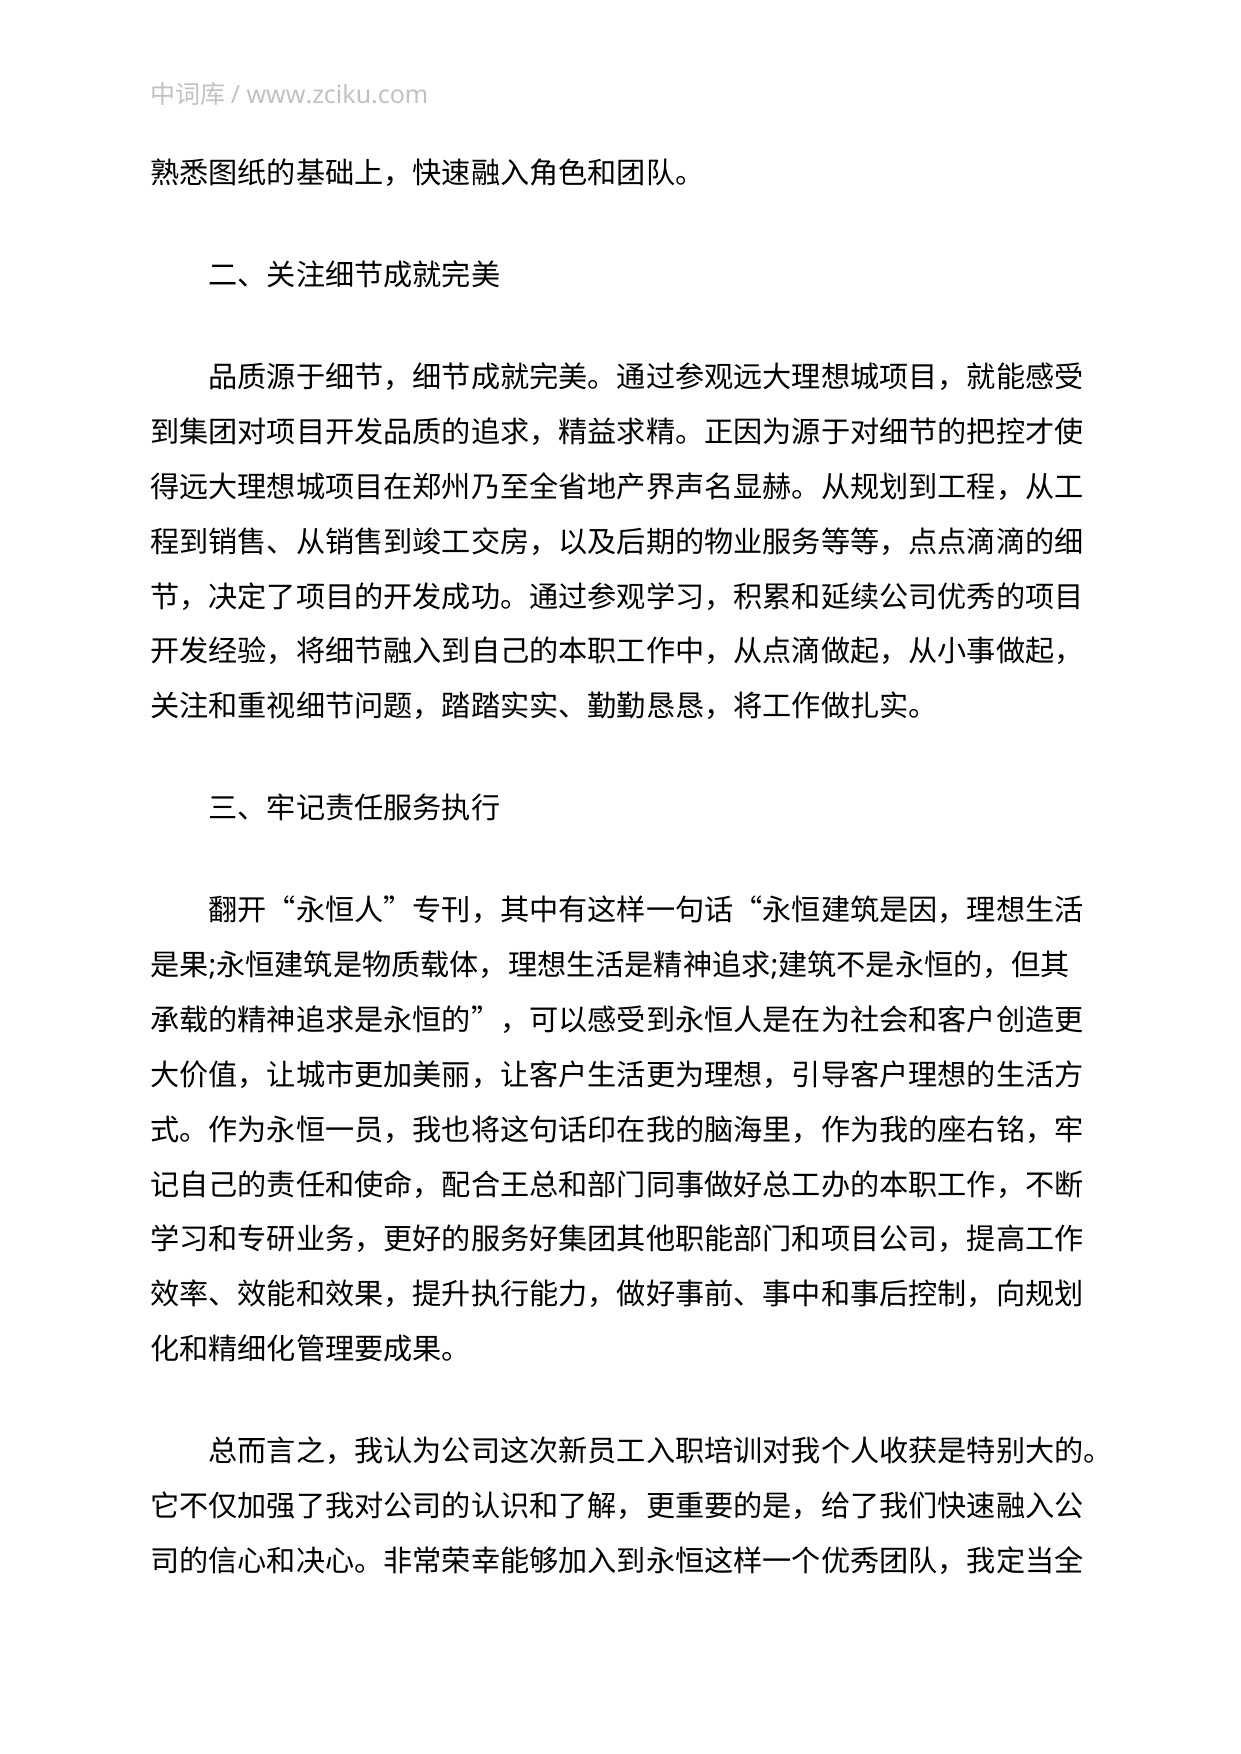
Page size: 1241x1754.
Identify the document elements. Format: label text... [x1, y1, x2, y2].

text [150, 1427, 1090, 1579]
text 三、牢记责任服务执行 [150, 785, 1090, 827]
text 二、关注细节成就完美 [150, 252, 1090, 294]
text 品质源于细节，细节成就完美。通过参观远大理想城项目，就能感受到集团对项目开发品质的追求，精益求精。正因为源于对细节的把控才使得远大理想城项目在郑州乃至全省地产界声名显赫。从规划到工程，从工程到销售、从销售到竣工交房，以及后期的物业服务等等，点点滴滴的细节，决定了项目的开发成功。通过参观学习，积累和延续公司优秀的项目开发经验，将细节融入到自己的本职工作中，从点滴做起，从小事做起，关注和重视细节问题，踏踏实实、勤勤恳恳，将工作做扎实。 [150, 353, 1090, 725]
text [150, 150, 1090, 192]
text 翻开“永恒人”专刊，其中有这样一句话“永恒建筑是因，理想生活是果;永恒建筑是物质载体，理想生活是精神追求;建筑不是永恒的，但其承载的精神追求是永恒的”，可以感受到永恒人是在为社会和客户创造更大价值，让城市更加美丽，让客户生活更为理想，引导客户理想的生活方式。作为永恒一员，我也将这句话印在我的脑海里，作为我的座右铭，牢记自己的责任和使命，配合王总和部门同事做好总工办的本职工作，不断学习和专研业务，更好的服务好集团其他职能部门和项目公司，提高工作效率、效能和效果，提升执行能力，做好事前、事中和事后控制，向规划化和精细化管理要成果。 [150, 886, 1090, 1368]
